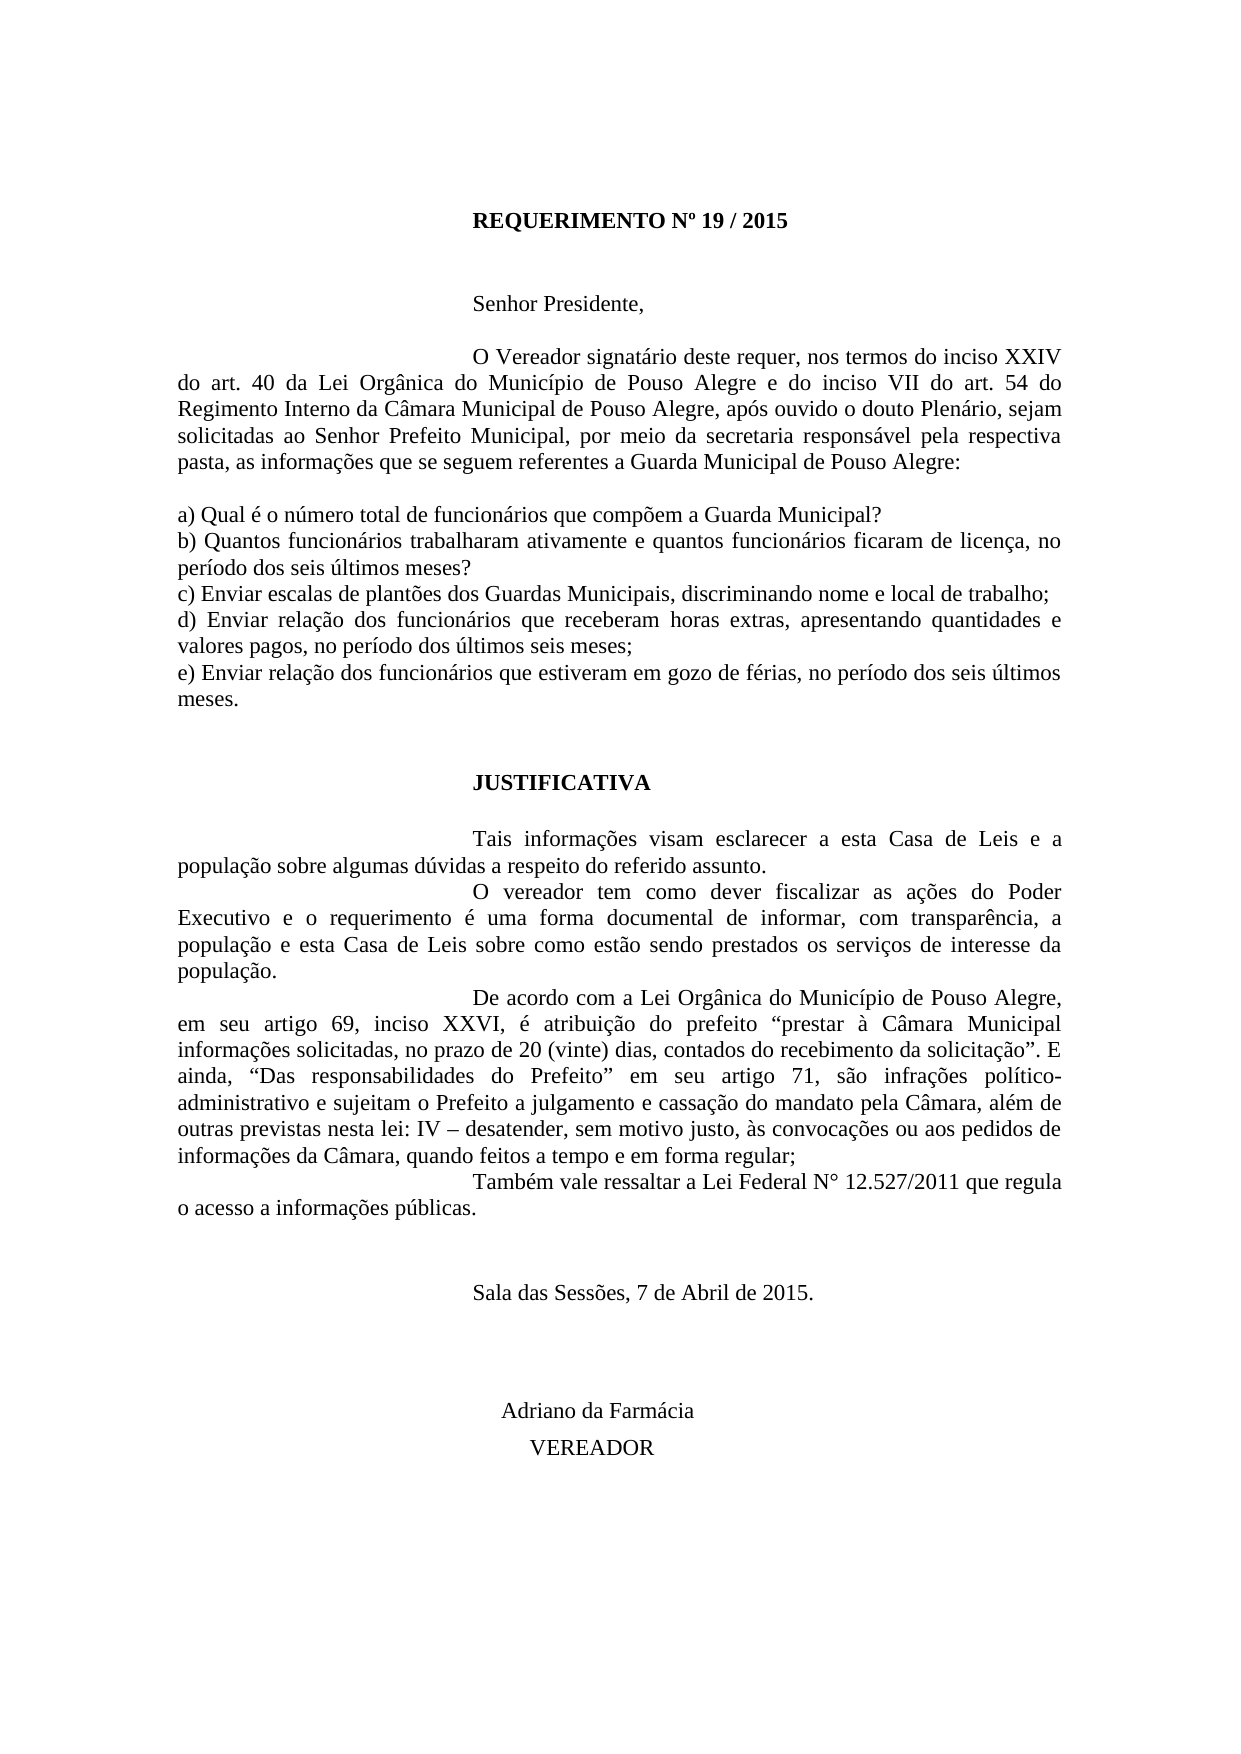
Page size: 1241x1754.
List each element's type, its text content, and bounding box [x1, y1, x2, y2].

text O vereador tem como dever fiscalizar as ações do Poder Executivo e o requerimento é uma forma documental de informar, com transparência, a população e esta Casa de Leis sobre como estão sendo prestados os serviços de interesse da população. [177, 878, 1063, 983]
text Senhor Presidente, [472, 290, 1063, 316]
text Sala das Sessões, 7 de Abril de 2015. [177, 1279, 1063, 1306]
table_cell VEREADOR [139, 1434, 1101, 1466]
text O Vereador signatário deste requer, nos termos do inciso XXIV do art. 40 da Lei Orgânica do Município de Pouso Alegre e do inciso VII do art. 54 do Regimento Interno da Câmara Municipal de Pouso Alegre, após ouvido o douto Plenário, sejam solicitadas ao Senhor Prefeito Municipal, por meio da secretaria responsável pela respectiva pasta, as informações que se seguem referentes a Guarda Municipal de Pouso Alegre: [177, 343, 1063, 474]
text REQUERIMENTO Nº 19 / 2015 [472, 207, 1063, 233]
text De acordo com a Lei Orgânica do Município de Pouso Alegre, em seu artigo 69, inciso XXVI, é atribuição do prefeito “prestar à Câmara Municipal informações solicitadas, no prazo de 20 (vinte) dias, contados do recebimento da solicitação”. E ainda, “Das responsabilidades do Prefeito” em seu artigo 71, são infrações político-administrativo e sujeitam o Prefeito a julgamento e cassação do mandato pela Câmara, além de outras previstas nesta lei: IV – desatender, sem motivo justo, às convocações ou aos pedidos de informações da Câmara, quando feitos a tempo e em forma regular; [177, 983, 1063, 1168]
text JUSTIFICATIVA [177, 768, 945, 795]
text d) Enviar relação dos funcionários que receberam horas extras, apresentando quantidades e valores pagos, no período dos últimos seis meses; [177, 606, 1063, 659]
text Também vale ressaltar a Lei Federal N° 12.527/2011 que regula o acesso a informações públicas. [177, 1168, 1063, 1221]
text b) Quantos funcionários trabalharam ativamente e quantos funcionários ficaram de licença, no período dos seis últimos meses? [177, 527, 1063, 580]
text e) Enviar relação dos funcionários que estiveram em gozo de férias, no período dos seis últimos meses. [177, 659, 1063, 712]
table_header Adriano da Farmácia [139, 1397, 1101, 1434]
text Tais informações visam esclarecer a esta Casa de Leis e a população sobre algumas dúvidas a respeito do referido assunto. [177, 825, 1063, 878]
text c) Enviar escalas de plantões dos Guardas Municipais, discriminando nome e local de trabalho; [177, 580, 1063, 606]
text a) Qual é o número total de funcionários que compõem a Guarda Municipal? [177, 474, 1063, 527]
